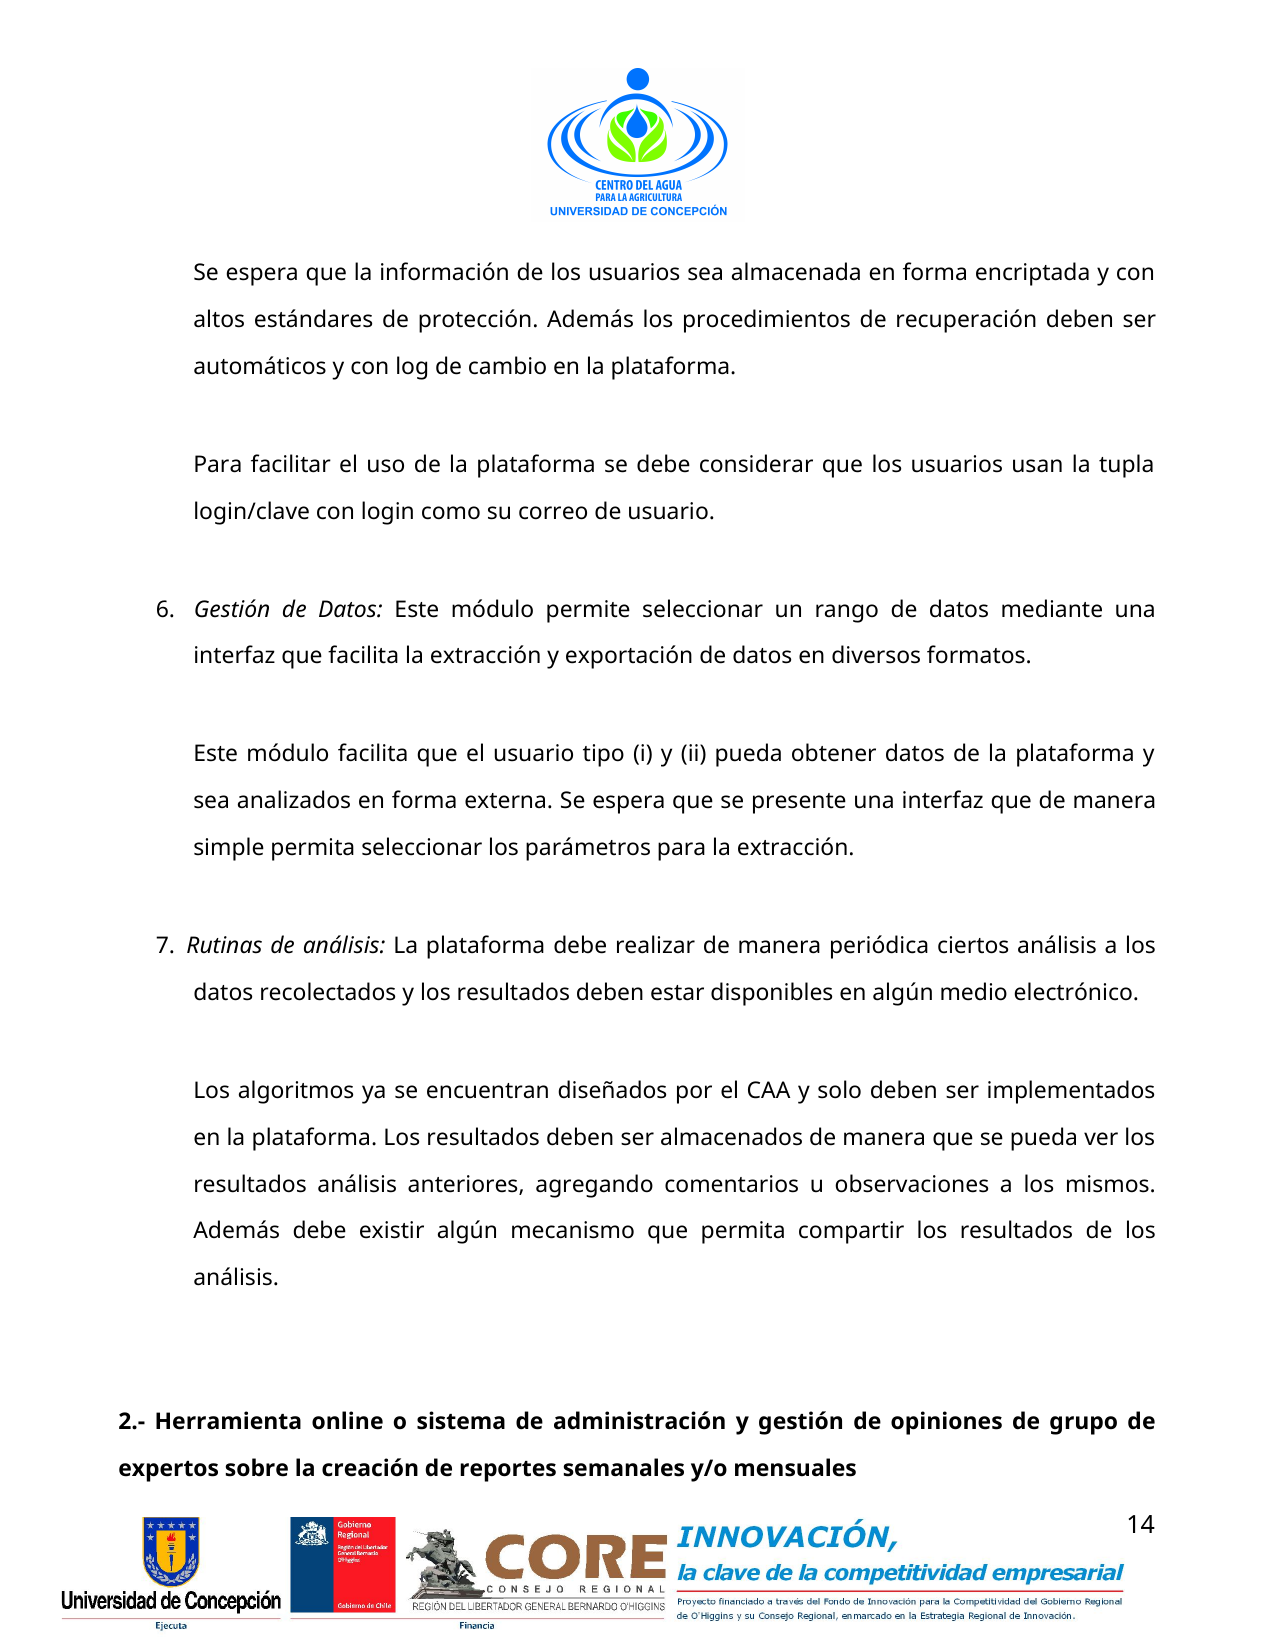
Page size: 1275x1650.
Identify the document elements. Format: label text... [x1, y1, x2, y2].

text Los algoritmos ya se encuentran diseñados por el CAA y solo deben ser implementados en la plataforma. Los resultados deben ser almacenados de manera que se pueda ver los resultados análisis anteriores, agregando comentarios u observaciones a los mismos. Además debe existir algún mecanismo que permita compartir los resultados de los análisis. [193, 1074, 1157, 1293]
text 2.- Herramienta online o sistema de administración y gestión de opiniones de grupo de expertos sobre la creación de reportes semanales y/o mensuales [118, 1405, 1157, 1483]
text Se espera que la información de los usuarios sea almacenada en forma encriptada y con altos estándares de protección. Además los procedimientos de recuperación deben ser automáticos y con log de cambio en la plataforma. [193, 256, 1157, 381]
picture [61, 1517, 1125, 1637]
text Para facilitar el uso de la plataforma se debe considerar que los usuarios usan la tupla login/clave con login como su correo de usuario. [193, 448, 1157, 526]
text 6. Gestión de Datos: Este módulo permite seleccionar un rango de datos mediante una interfaz que facilita la extracción y exportación de datos en diversos formatos. [156, 593, 1157, 671]
picture [530, 68, 745, 222]
text Este módulo facilita que el usuario tipo (i) y (ii) pueda obtener datos de la plataforma y sea analizados en forma externa. Se espera que se presente una interfaz que de manera simple permita seleccionar los parámetros para la extracción. [193, 737, 1157, 862]
text 7. Rutinas de análisis: La plataforma debe realizar de manera periódica ciertos análisis a los datos recolectados y los resultados deben estar disponibles en algún medio electrónico. [156, 929, 1157, 1007]
